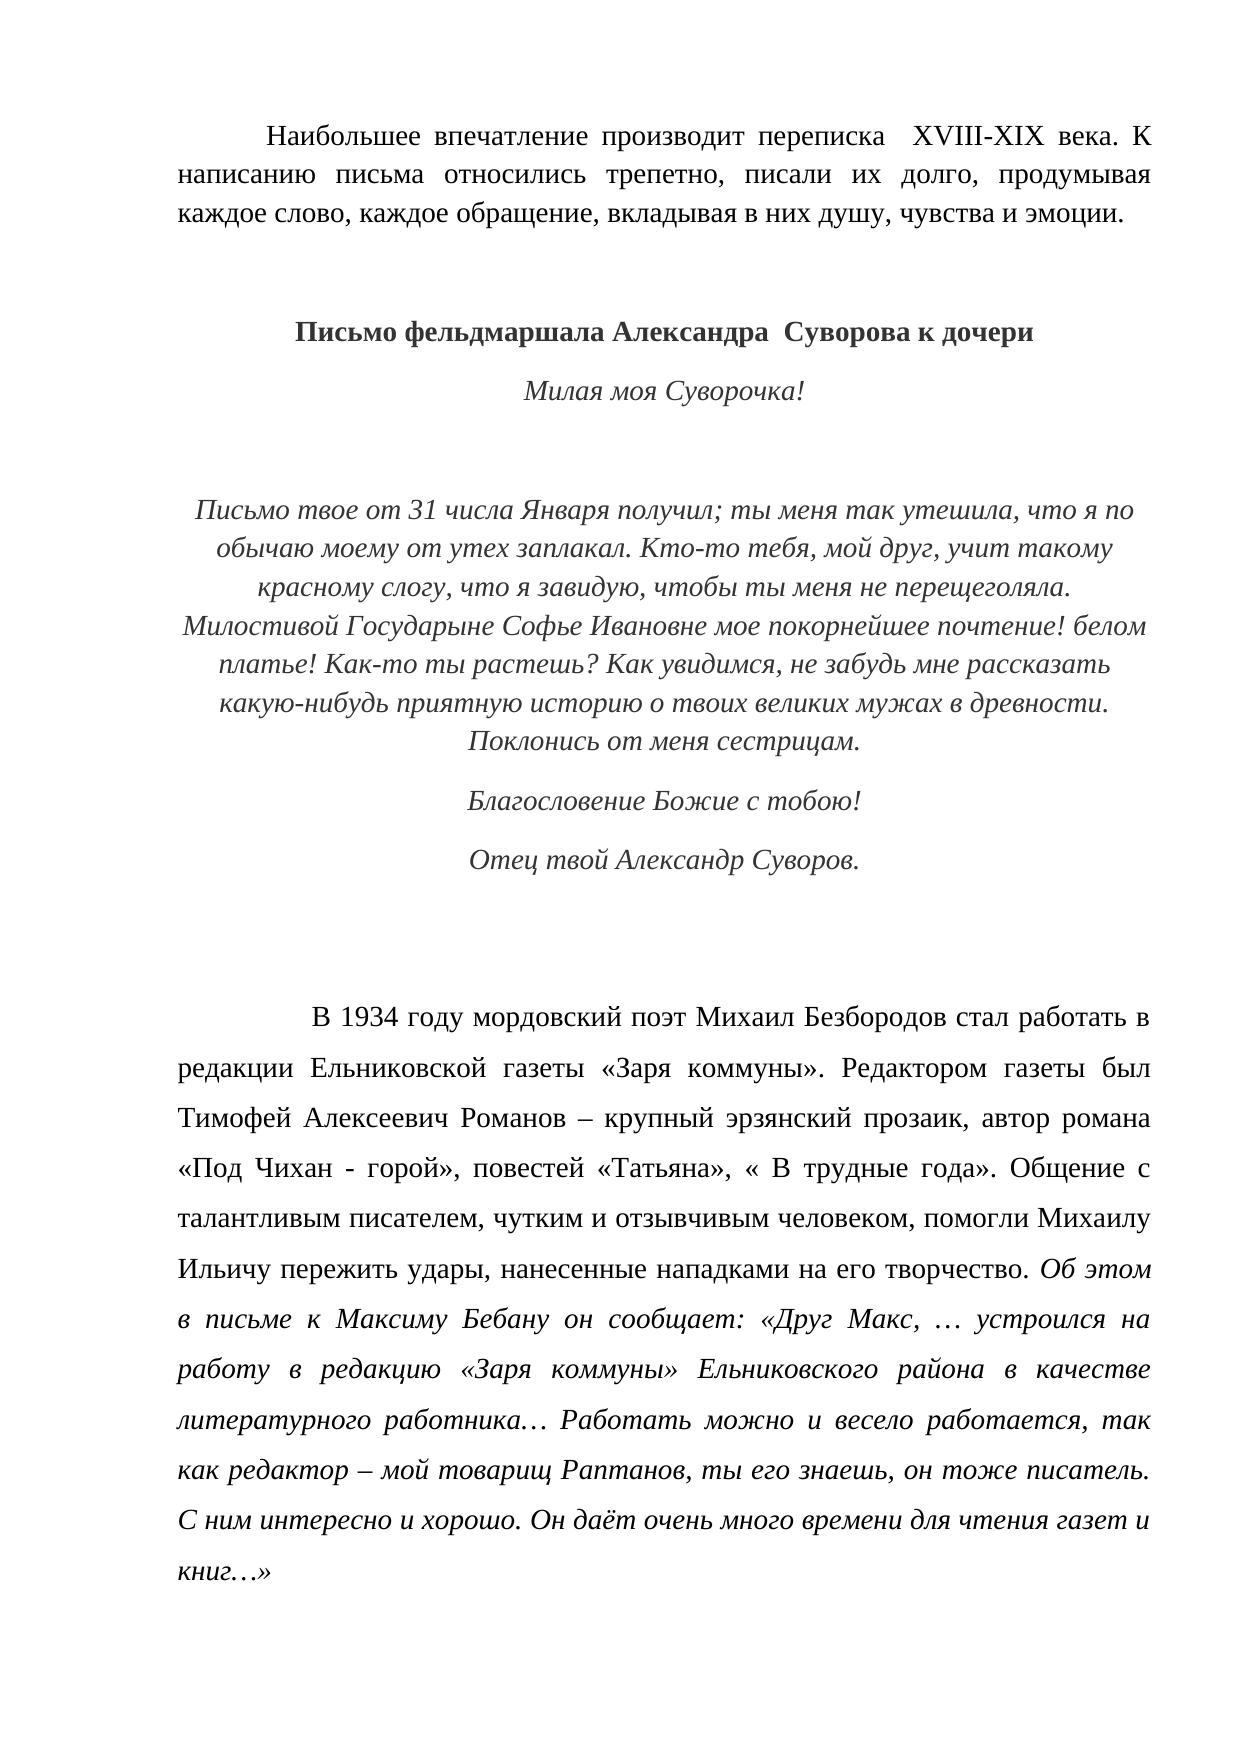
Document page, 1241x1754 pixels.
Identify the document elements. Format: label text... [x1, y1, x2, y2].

text Письмо фельдмаршала Александра Суворова к дочери [177, 314, 1152, 347]
text Наибольшее впечатление производит переписка XVIII-XIX века. К написанию письма относились трепетно, писали их долго, продумывая каждое слово, каждое обращение, вкладывая в них душу, чувства и эмоции. [177, 118, 1152, 229]
text В 1934 году мордовский поэт Михаил Безбородов стал работать в редакции Ельниковской газеты «Заря коммуны». Редактором газеты был Тимофей Алексеевич Романов – крупный эрзянский прозаик, автор романа «Под Чихан - горой», повестей «Татьяна», « В трудные года». Общение с талантливым писателем, чутким и отзывчивым человеком, помогли Михаилу Ильичу пережить удары, нанесенные нападками на его творчество. Об этом в письме к Максиму Бебану он сообщает: «Друг Макс, … устроился на работу в редакцию «Заря коммуны» Ельниковского района в качестве литературного работника… Работать можно и весело работается, так как редактор – мой товарищ Раптанов, ты его знаешь, он тоже писатель. С ним интересно и хорошо. Он даёт очень много времени для чтения газет и книг…» [177, 999, 1152, 1586]
text Благословение Божие с тобою! [177, 783, 1152, 816]
text Письмо твое от 31 числа Января получил; ты меня так утешила, что я по обычаю моему от утех заплакал. Кто-то тебя, мой друг, учит такому красному слогу, что я завидую, чтобы ты меня не перещеголяла. Милостивой Государыне Софье Ивановне мое покорнейшее почтение! белом платье! Как-то ты растешь? Как увидимся, не забудь мне рассказать какую-нибудь приятную историю о твоих великих мужах в древности. Поклонись от меня сестрицам. [177, 492, 1152, 757]
text Отец твой Александр Суворов. [177, 842, 1152, 876]
text Милая моя Суворочка! [177, 373, 1152, 407]
